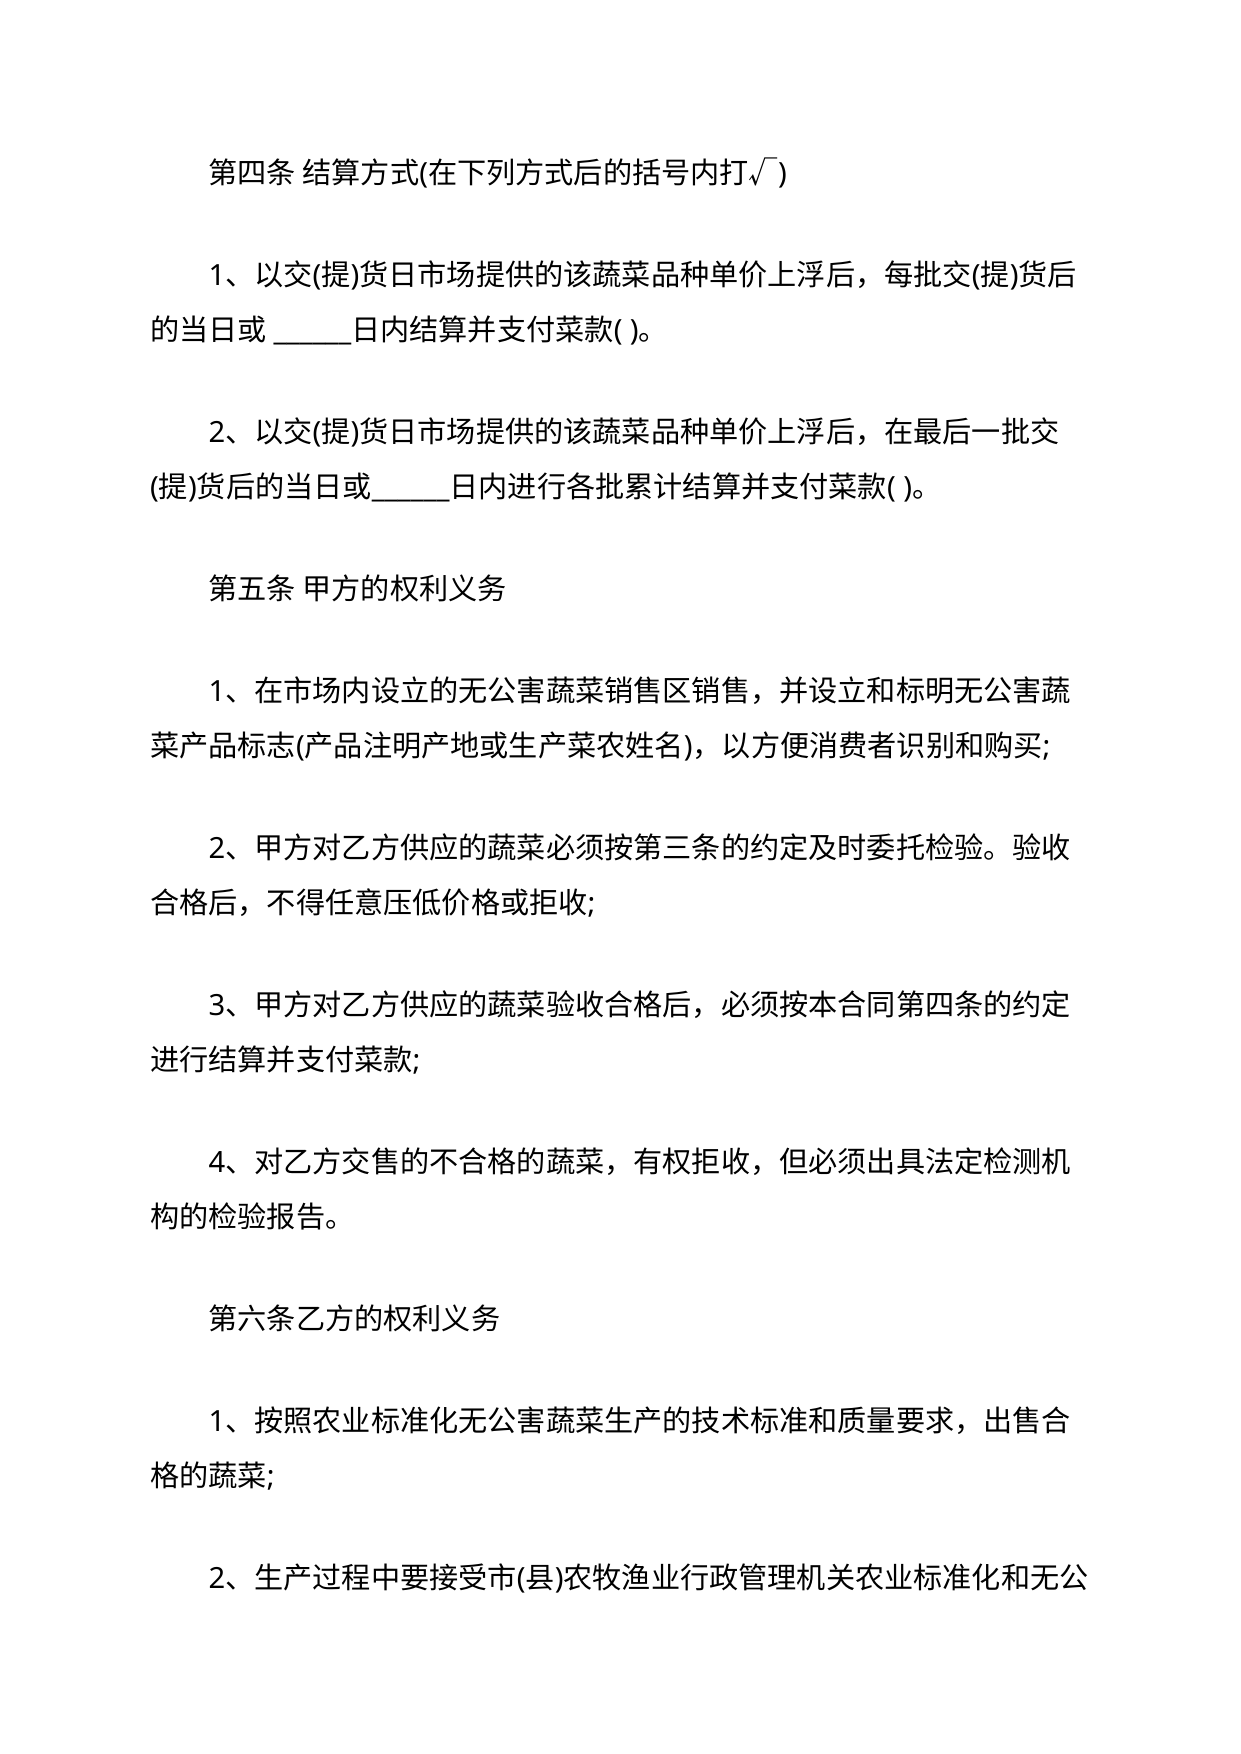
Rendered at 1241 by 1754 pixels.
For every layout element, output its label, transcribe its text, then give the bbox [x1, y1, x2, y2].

text 1、按照农业标准化无公害蔬菜生产的技术标准和质量要求，出售合格的蔬菜; [150, 1397, 1090, 1494]
text 第五条 甲方的权利义务 [150, 566, 1090, 608]
text 第四条 结算方式(在下列方式后的括号内打√) [150, 150, 1090, 192]
text 1、在市场内设立的无公害蔬菜销售区销售，并设立和标明无公害蔬菜产品标志(产品注明产地或生产菜农姓名)，以方便消费者识别和购买; [150, 668, 1090, 765]
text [150, 1554, 1090, 1597]
text 2、甲方对乙方供应的蔬菜必须按第三条的约定及时委托检验。验收合格后，不得任意压低价格或拒收; [150, 825, 1090, 922]
text 3、甲方对乙方供应的蔬菜验收合格后，必须按本合同第四条的约定进行结算并支付菜款; [150, 982, 1090, 1079]
text 1、以交(提)货日市场提供的该蔬菜品种单价上浮后，每批交(提)货后的当日或 ______日内结算并支付菜款( )。 [150, 252, 1090, 349]
text 第六条乙方的权利义务 [150, 1295, 1090, 1338]
text 2、以交(提)货日市场提供的该蔬菜品种单价上浮后，在最后一批交(提)货后的当日或______日内进行各批累计结算并支付菜款( )。 [150, 409, 1090, 506]
text 4、对乙方交售的不合格的蔬菜，有权拒收，但必须出具法定检测机构的检验报告。 [150, 1139, 1090, 1236]
